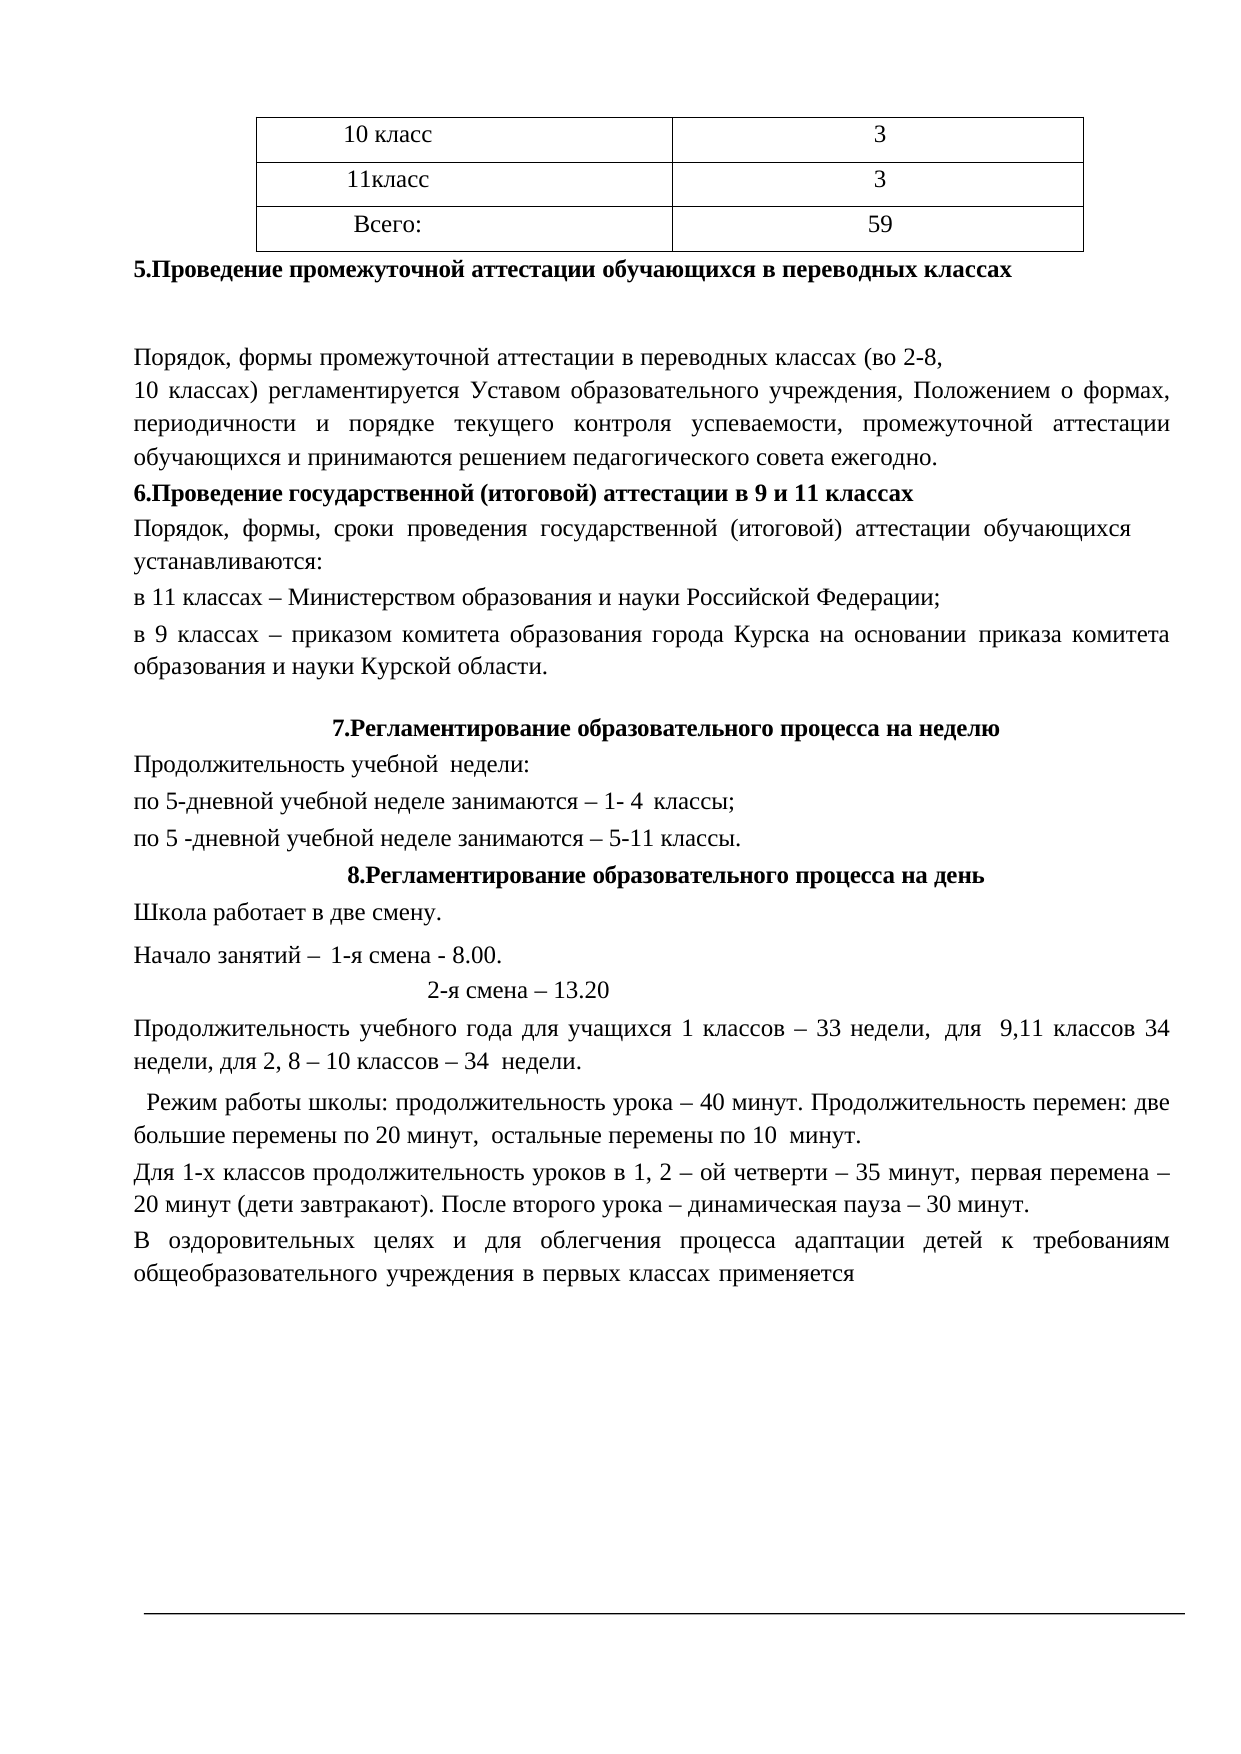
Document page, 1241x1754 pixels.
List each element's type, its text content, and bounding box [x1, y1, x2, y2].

text 10 классах) регламентируется Уставом образовательного учреждения, Положением о формах, периодичности и порядке текущего контроля успеваемости, промежуточной аттестации обучающихся и принимаются решением педагогического совета ежегодно. [133, 376, 1170, 470]
text Порядок, формы, сроки проведения государственной (итоговой) аттестации обучающихся устанавливаются: [133, 513, 1131, 574]
text Продолжительность учебной недели: [133, 749, 1198, 778]
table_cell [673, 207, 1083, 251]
text 8.Регламентирование образовательного процесса на день [133, 860, 1198, 888]
text в 11 классах – Министерством образования и науки Российской Федерации; [133, 582, 1198, 610]
text 5.Проведение промежуточной аттестации обучающихся в переводных классах [133, 254, 1031, 283]
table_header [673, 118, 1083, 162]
text Школа работает в две смену. [133, 897, 648, 925]
text Порядок, формы промежуточной аттестации в переводных классах (во 2-8, [133, 342, 1198, 371]
text В оздоровительных целях и для облегчения процесса адаптации детей к требованиям общеобразовательного учреждения в первых классах применяется [133, 1225, 1170, 1287]
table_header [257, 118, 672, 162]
text 6.Проведение государственной (итоговой) аттестации в 9 и 11 классах [133, 478, 1096, 507]
text по 5 -дневной учебной неделе занимаются – 5-11 классы. [133, 823, 1198, 851]
text 2-я смена – 13.20 [133, 976, 1198, 1004]
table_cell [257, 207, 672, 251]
text в 9 классах – приказом комитета образования города Курска на основании приказа комитета образования и науки Курской области. [133, 619, 1170, 680]
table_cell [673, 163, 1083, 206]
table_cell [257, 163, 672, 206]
text по 5-дневной учебной неделе занимаются – 1- 4 классы; [133, 786, 1198, 814]
text Режим работы школы: продолжительность урока – 40 минут. Продолжительность перемен: две большие перемены по 20 минут, остальные перемены по 10 минут. [133, 1087, 1170, 1149]
text 7.Регламентирование образовательного процесса на неделю [133, 713, 1198, 741]
text Начало занятий – 1-я смена - 8.00. [133, 940, 648, 969]
text Продолжительность учебного года для учащихся 1 классов – 33 недели, для 9,11 классов 34 недели, для 2, 8 – 10 классов – 34 недели. [133, 1013, 1170, 1074]
text Для 1-х классов продолжительность уроков в 1, 2 – ой четверти – 35 минут, первая перемена – 20 минут (дети завтракают). После второго урока – динамическая пауза – 30 минут. [133, 1157, 1170, 1218]
